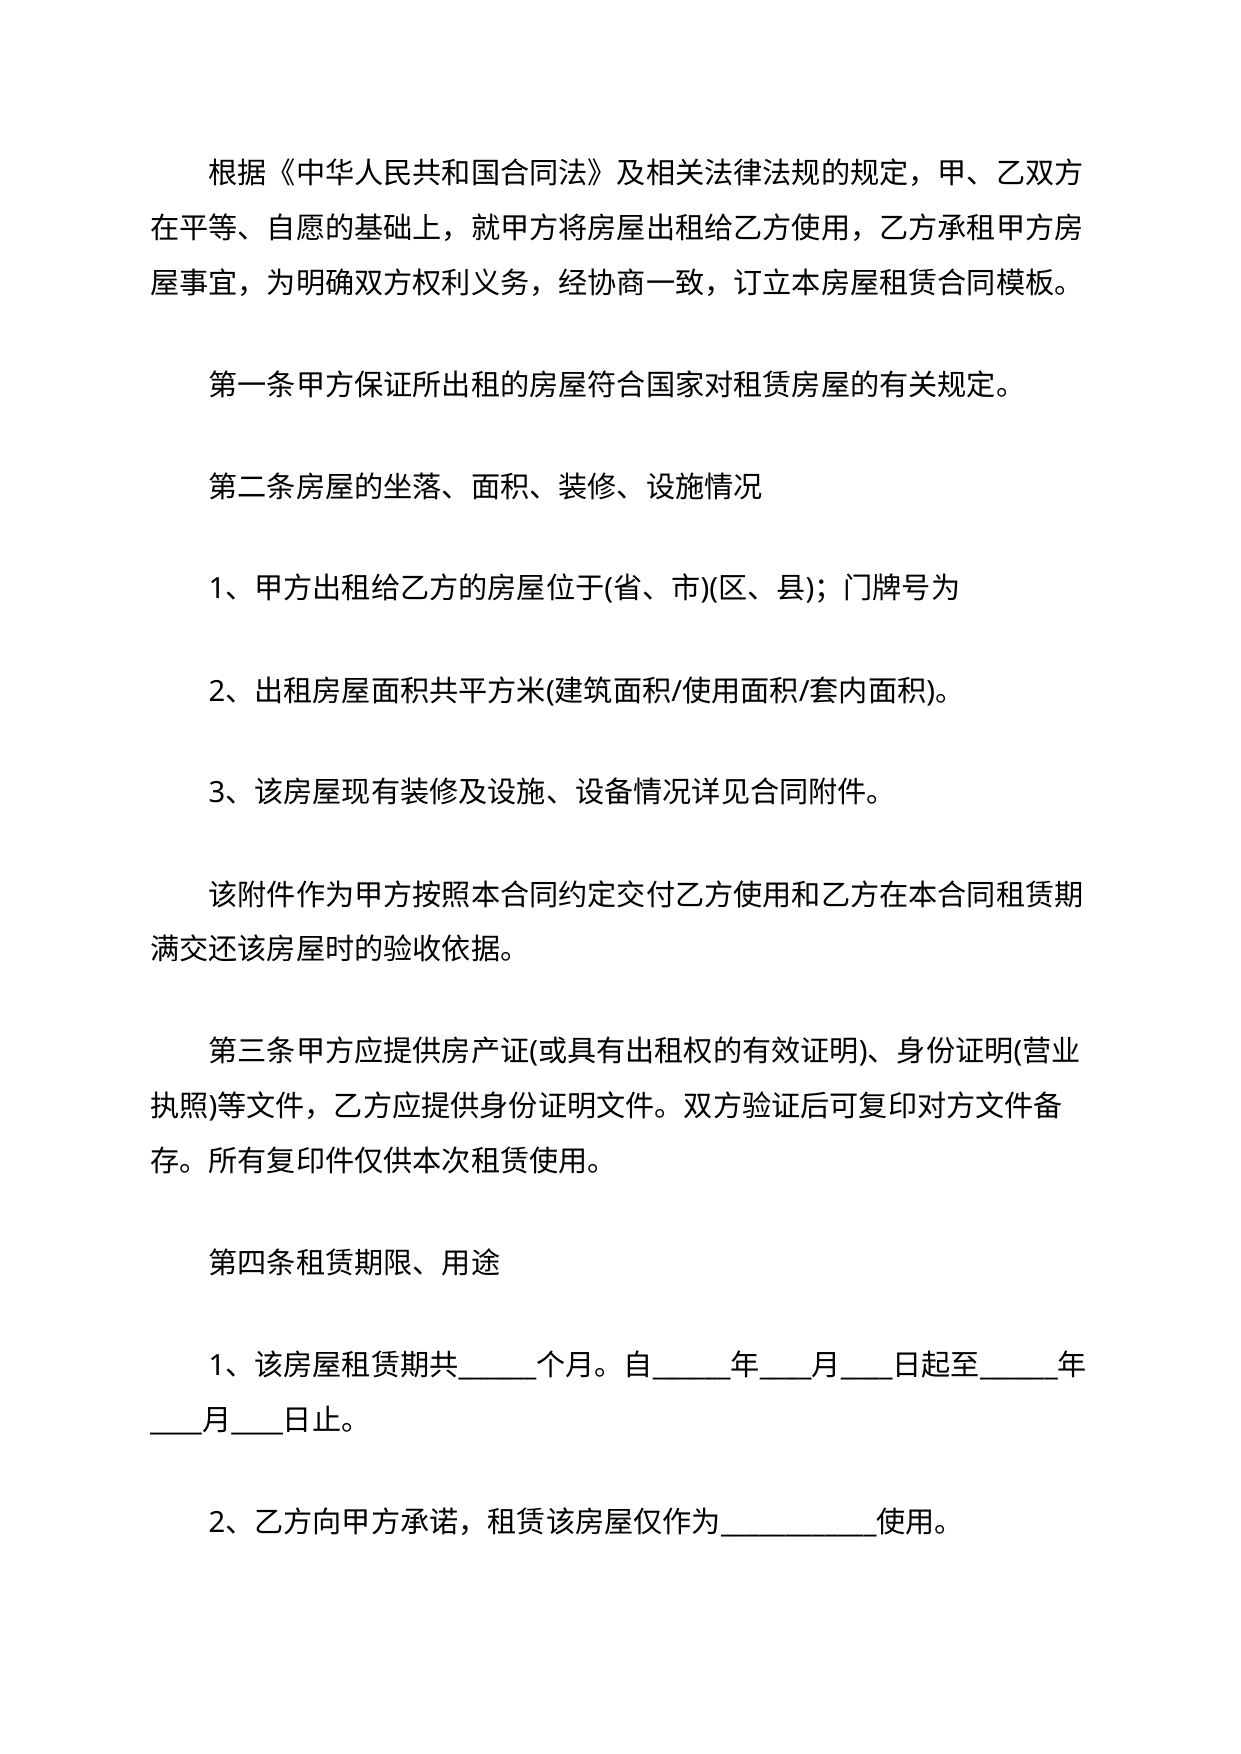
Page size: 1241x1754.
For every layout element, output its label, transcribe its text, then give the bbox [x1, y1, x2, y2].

text 1、甲方出租给乙方的房屋位于(省、市)(区、县)；门牌号为 [150, 565, 1090, 607]
text 第二条房屋的坐落、面积、装修、设施情况 [150, 463, 1090, 506]
text 根据《中华人民共和国合同法》及相关法律法规的规定，甲、乙双方在平等、自愿的基础上，就甲方将房屋出租给乙方使用，乙方承租甲方房屋事宜，为明确双方权利义务，经协商一致，订立本房屋租赁合同模板。 [150, 150, 1090, 302]
text 第一条甲方保证所出租的房屋符合国家对租赁房屋的有关规定。 [150, 362, 1090, 404]
text 该附件作为甲方按照本合同约定交付乙方使用和乙方在本合同租赁期满交还该房屋时的验收依据。 [150, 871, 1090, 968]
text 第四条租赁期限、用途 [150, 1239, 1090, 1282]
text 1、该房屋租赁期共______个月。自______年____月____日起至______年____月____日止。 [150, 1341, 1090, 1439]
text 2、出租房屋面积共平方米(建筑面积/使用面积/套内面积)。 [150, 667, 1090, 709]
text 2、乙方向甲方承诺，租赁该房屋仅作为____________使用。 [150, 1498, 1090, 1541]
text 第三条甲方应提供房产证(或具有出租权的有效证明)、身份证明(营业执照)等文件，乙方应提供身份证明文件。双方验证后可复印对方文件备存。所有复印件仅供本次租赁使用。 [150, 1028, 1090, 1180]
text 3、该房屋现有装修及设施、设备情况详见合同附件。 [150, 769, 1090, 811]
